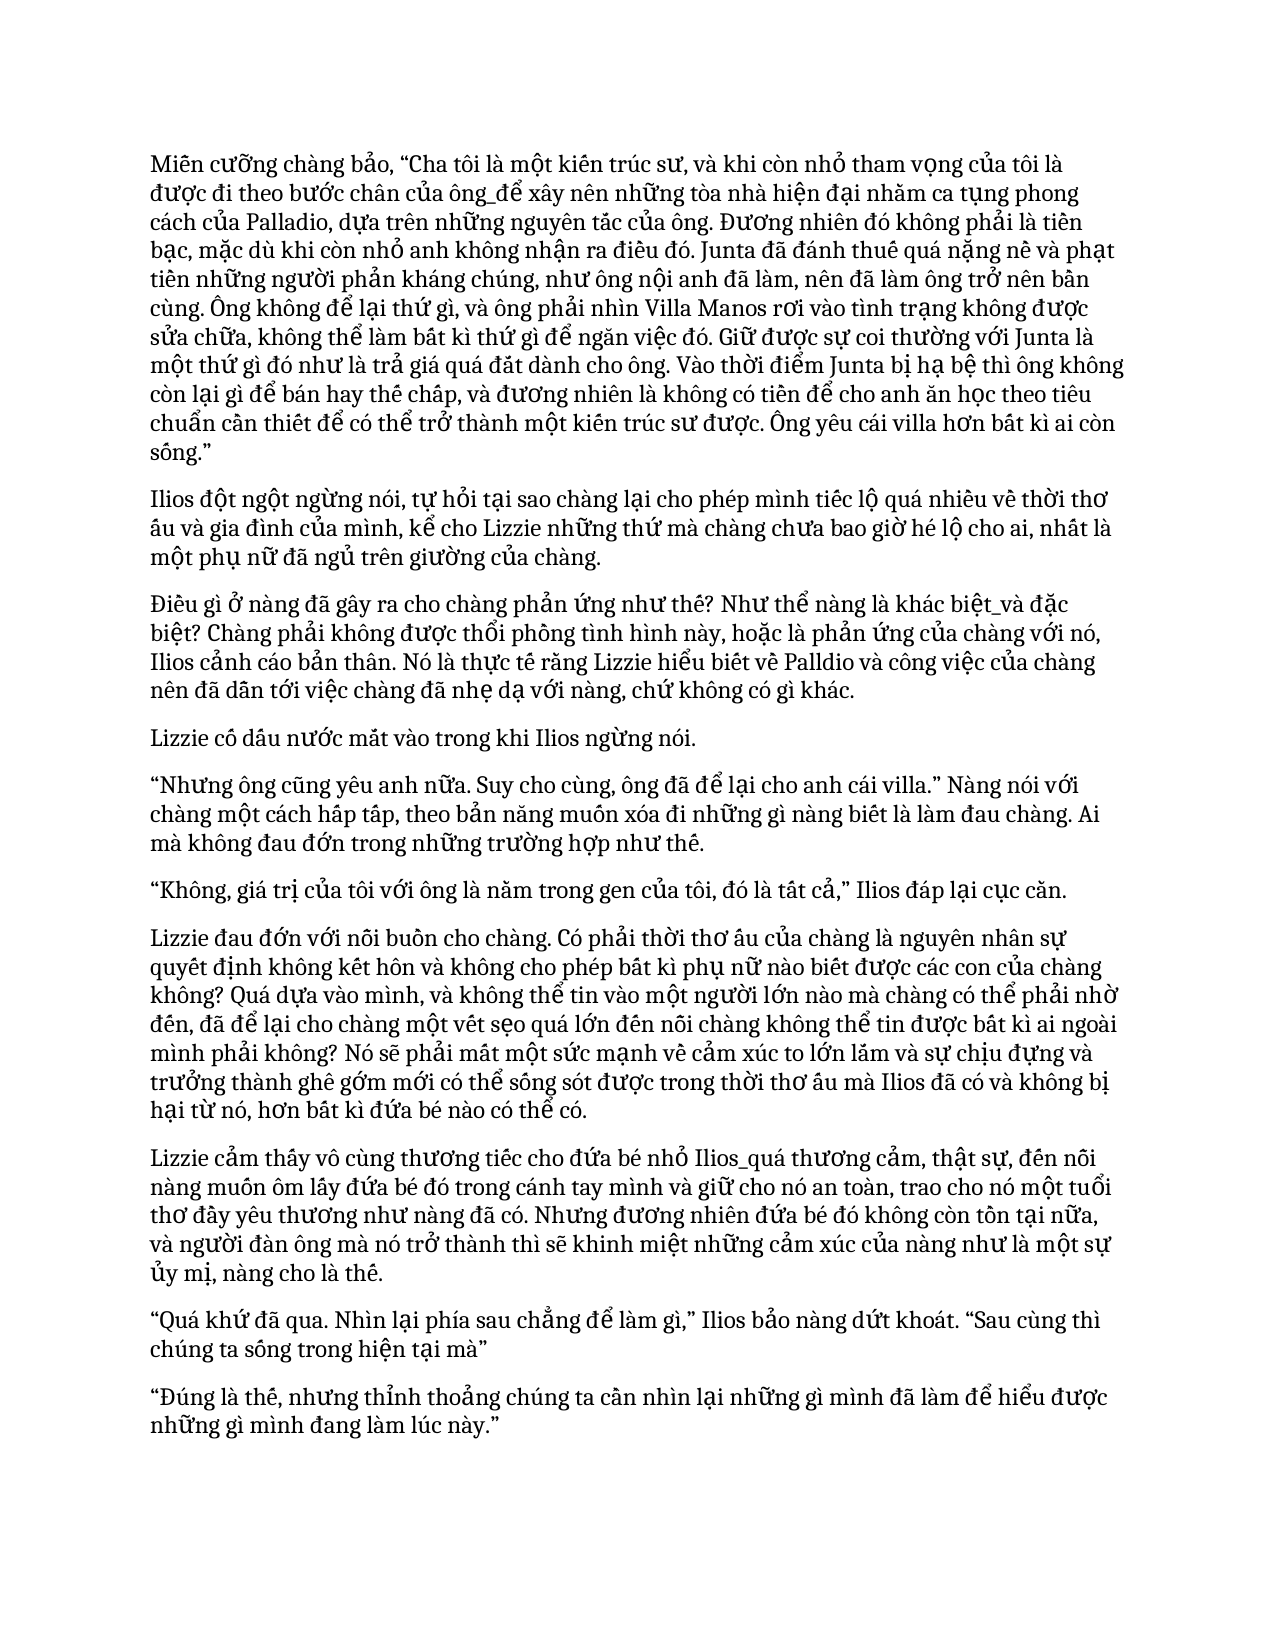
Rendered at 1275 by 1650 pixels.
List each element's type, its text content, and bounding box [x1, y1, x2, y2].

text “Không, giá trị của tôi với ông là nằm trong gen của tôi, đó là tất cả,” Ilios đáp lại cục cằn. [150, 876, 1125, 905]
text Lizzie đau đớn với nỗi buồn cho chàng. Có phải thời thơ ấu của chàng là nguyên nhân sự quyết định không kết hôn và không cho phép bất kì phụ nữ nào biết được các con của chàng không? Quá dựa vào mình, và không thể tin vào một người lớn nào mà chàng có thể phải nhờ đến, đã để lại cho chàng một vết sẹo quá lớn đến nỗi chàng không thể tin được bất kì ai ngoài mình phải không? Nó sẽ phải mất một sức mạnh về cảm xúc to lớn lắm và sự chịu đựng và trưởng thành ghê gớm mới có thể sống sót được trong thời thơ ấu mà Ilios đã có và không bị hại từ nó, hơn bất kì đứa bé nào có thể có. [150, 924, 1125, 1125]
text Lizzie cố dấu nước mắt vào trong khi Ilios ngừng nói. [150, 724, 1125, 752]
text Điều gì ở nàng đã gây ra cho chàng phản ứng như thế? Như thể nàng là khác biệt_và đặc biệt? Chàng phải không được thổi phồng tình hình này, hoặc là phản ứng của chàng với nó, Ilios cảnh cáo bản thân. Nó là thực tế rằng Lizzie hiểu biết về Palldio và công việc của chàng nên đã dẫn tới việc chàng đã nhẹ dạ với nàng, chứ không có gì khác. [150, 590, 1125, 705]
text “Đúng là thế, nhưng thỉnh thoảng chúng ta cần nhìn lại những gì mình đã làm để hiểu được những gì mình đang làm lúc này.” [150, 1382, 1125, 1440]
text “Nhưng ông cũng yêu anh nữa. Suy cho cùng, ông đã để lại cho anh cái villa.” Nàng nói với chàng một cách hấp tấp, theo bản năng muốn xóa đi những gì nàng biết là làm đau chàng. Ai mà không đau đớn trong những trường hợp như thế. [150, 771, 1125, 857]
text “Quá khứ đã qua. Nhìn lại phía sau chẳng để làm gì,” Ilios bảo nàng dứt khoát. “Sau cùng thì chúng ta sống trong hiện tại mà” [150, 1306, 1125, 1364]
text Miễn cưỡng chàng bảo, “Cha tôi là một kiến trúc sư, và khi còn nhỏ tham vọng của tôi là được đi theo bước chân của ông_để xây nên những tòa nhà hiện đại nhằm ca tụng phong cách của Palladio, dựa trên những nguyên tắc của ông. Đương nhiên đó không phải là tiền bạc, mặc dù khi còn nhỏ anh không nhận ra điều đó. Junta đã đánh thuế quá nặng nề và phạt tiền những người phản kháng chúng, như ông nội anh đã làm, nên đã làm ông trở nên bần cùng. Ông không để lại thứ gì, và ông phải nhìn Villa Manos rơi vào tình trạng không được sửa chữa, không thể làm bất kì thứ gì để ngăn việc đó. Giữ được sự coi thường với Junta là một thứ gì đó như là trả giá quá đắt dành cho ông. Vào thời điểm Junta bị hạ bệ thì ông không còn lại gì để bán hay thế chấp, và đương nhiên là không có tiền để cho anh ăn học theo tiêu chuẩn cần thiết để có thể trở thành một kiến trúc sư được. Ông yêu cái villa hơn bất kì ai còn sống.” [150, 150, 1125, 466]
text Ilios đột ngột ngừng nói, tự hỏi tại sao chàng lại cho phép mình tiếc lộ quá nhiều về thời thơ ấu và gia đình của mình, kể cho Lizzie những thứ mà chàng chưa bao giờ hé lộ cho ai, nhất là một phụ nữ đã ngủ trên giường của chàng. [150, 485, 1125, 571]
text Lizzie cảm thấy vô cùng thương tiếc cho đứa bé nhỏ Ilios_quá thương cảm, thật sự, đến nỗi nàng muốn ôm lấy đứa bé đó trong cánh tay mình và giữ cho nó an toàn, trao cho nó một tuổi thơ đầy yêu thương như nàng đã có. Nhưng đương nhiên đứa bé đó không còn tồn tại nữa, và người đàn ông mà nó trở thành thì sẽ khinh miệt những cảm xúc của nàng như là một sự ủy mị, nàng cho là thế. [150, 1144, 1125, 1287]
